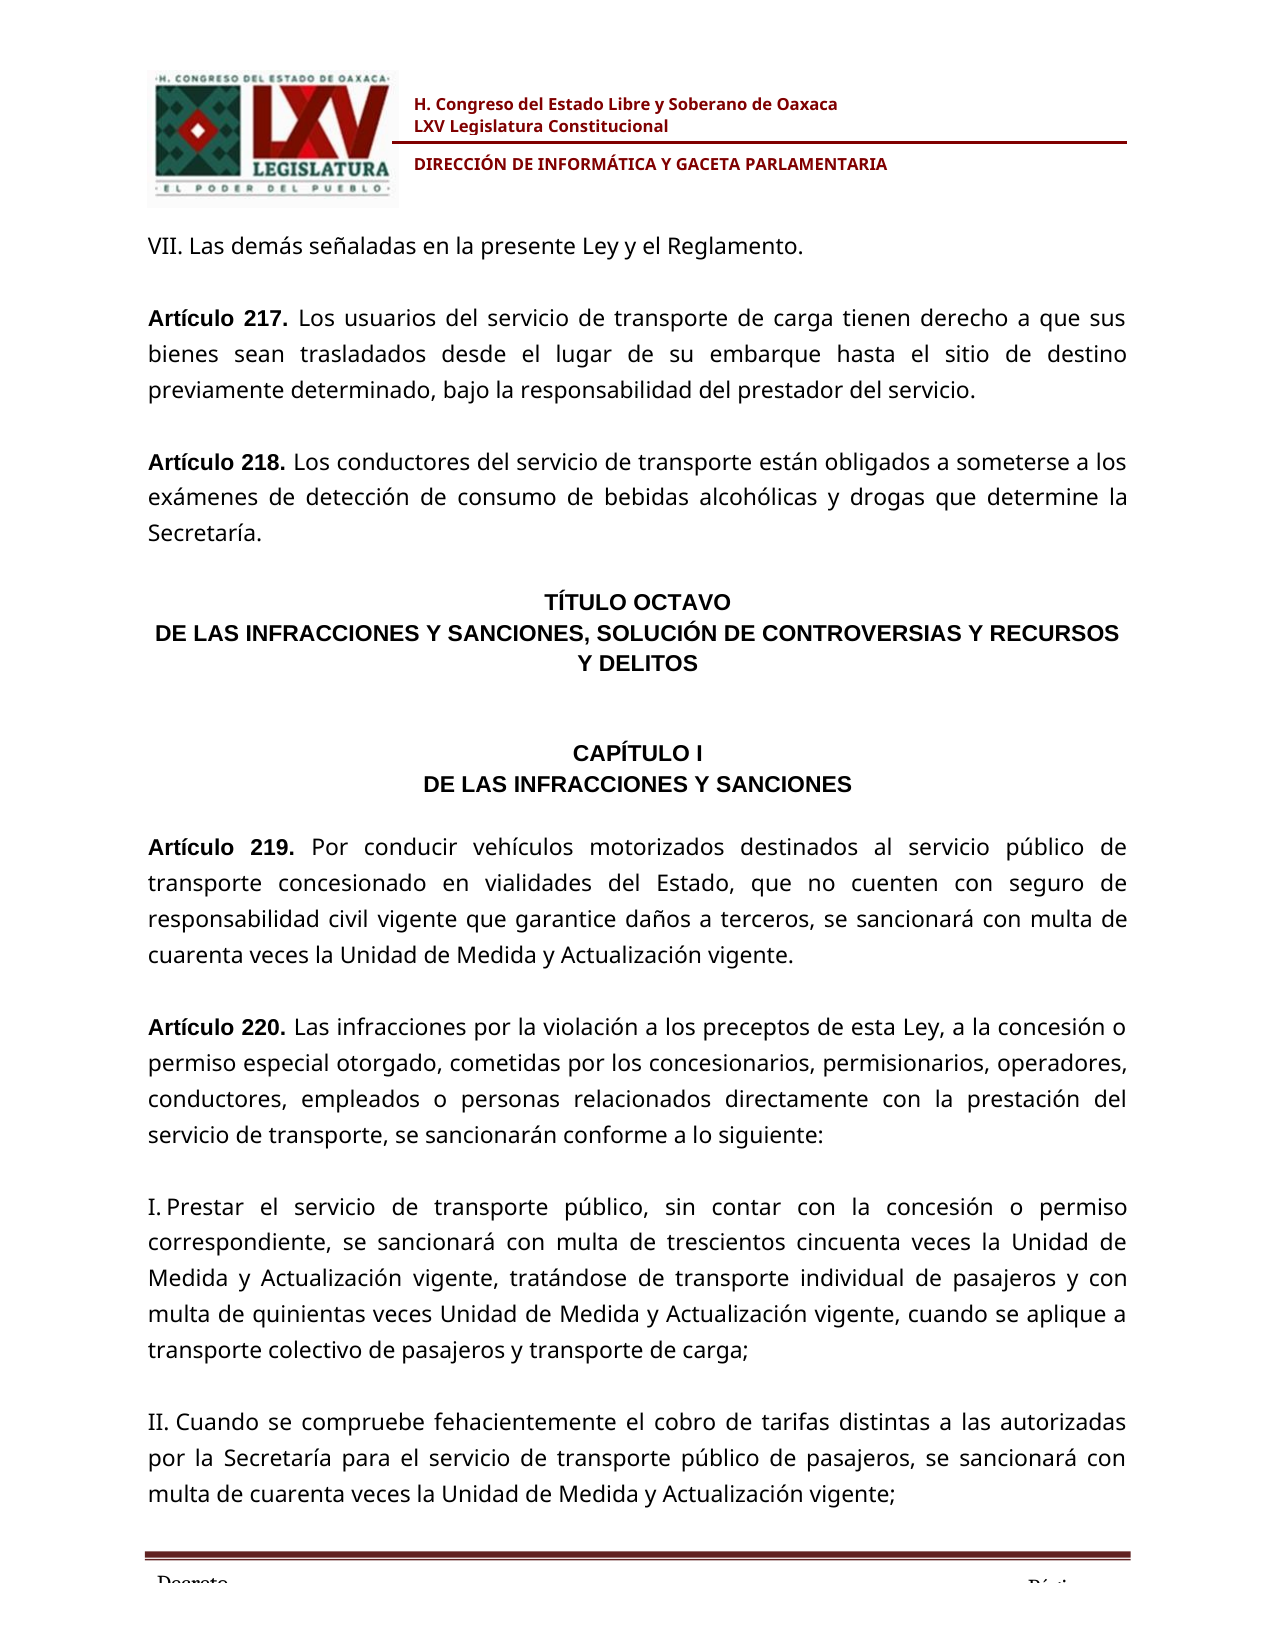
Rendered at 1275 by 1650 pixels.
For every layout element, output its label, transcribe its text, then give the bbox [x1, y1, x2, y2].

list Prestar el servicio de transporte público, sin contar con la concesión o permiso correspondiente, se sancionará con multa de trescientos cincuenta veces la Unidad de Medida y Actualización vigente, tratándose de transporte individual de pasajeros y con multa de quinientas veces Unidad de Medida y Actualización vigente, cuando se aplique a transporte colectivo de pasajeros y transporte de carga; [148, 1190, 1128, 1365]
subtitle TÍTULO OCTAVO [152, 589, 1123, 616]
subtitle CAPÍTULO I [152, 740, 1123, 766]
text Artículo 217. Los usuarios del servicio de transporte de carga tienen derecho a que sus bienes sean trasladados desde el lugar de su embarque hasta el sitio de destino previamente determinado, bajo la responsabilidad del prestador del servicio. [148, 302, 1127, 405]
text DE LAS INFRACCIONES Y SANCIONES, SOLUCIÓN DE CONTROVERSIAS Y RECURSOS Y DELITOS [153, 619, 1121, 676]
list Las demás señaladas en la presente Ley y el Reglamento. [148, 230, 1139, 261]
list Cuando se compruebe fehacientemente el cobro de tarifas distintas a las autorizadas por la Secretaría para el servicio de transporte público de pasajeros, se sancionará con multa de cuarenta veces la Unidad de Medida y Actualización vigente; [148, 1406, 1127, 1509]
text Artículo 220. Las infracciones por la violación a los preceptos de esta Ley, a la concesión o permiso especial otorgado, cometidas por los concesionarios, permisionarios, operadores, conductores, empleados o personas relacionados directamente con la prestación del servicio de transporte, se sancionarán conforme a lo siguiente: [148, 1011, 1128, 1150]
text Artículo 218. Los conductores del servicio de transporte están obligados a someterse a los exámenes de detección de consumo de bebidas alcohólicas y drogas que determine la Secretaría. [148, 445, 1128, 548]
picture [147, 70, 399, 208]
text DE LAS INFRACCIONES Y SANCIONES [152, 771, 1123, 797]
text Artículo 219. Por conducir vehículos motorizados destinados al servicio público de transporte concesionado en vialidades del Estado, que no cuenten con seguro de responsabilidad civil vigente que garantice daños a terceros, se sancionará con multa de cuarenta veces la Unidad de Medida y Actualización vigente. [148, 831, 1128, 970]
